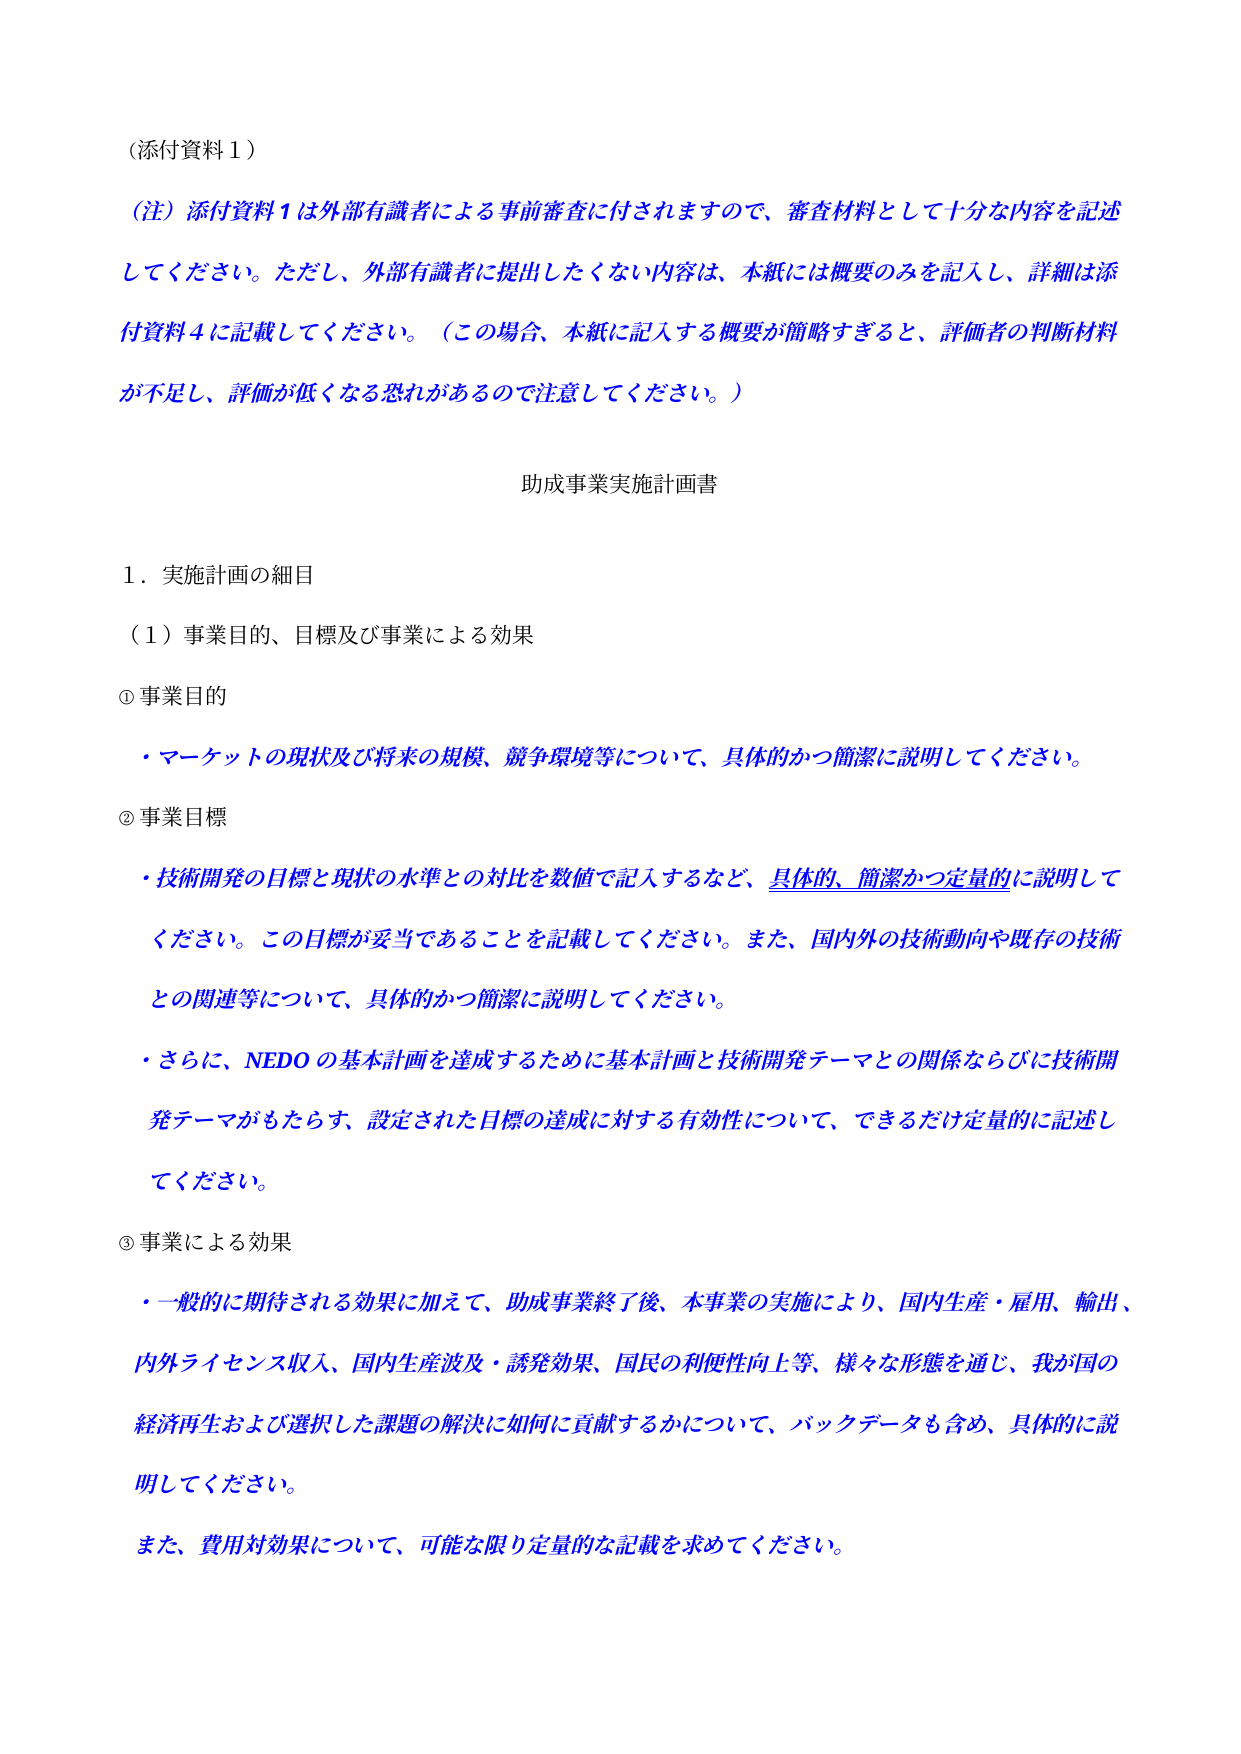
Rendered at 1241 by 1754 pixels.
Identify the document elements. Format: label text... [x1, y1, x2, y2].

text ①事業目的 [118, 665, 1122, 725]
text （１）事業目的、目標及び事業による効果 [118, 604, 1122, 665]
subtitle １．実施計画の細目 [118, 543, 1122, 604]
text （注）添付資料1は外部有識者による事前審査に付されますので、審査材料として十分な内容を記述してください。ただし、外部有識者に提出したくない内容は、本紙には概要のみを記入し、詳細は添付資料４に記載してください。（この場合、本紙に記入する概要が簡略すぎると、評価者の判断材料が不足し、評価が低くなる恐れがあるので注意してください。） [118, 180, 1122, 422]
text また、費用対効果について、可能な限り定量的な記載を求めてください。 [133, 1513, 1122, 1574]
text ・さらに、NEDOの基本計画を達成するために基本計画と技術開発テーマとの関係ならびに技術開発テーマがもたらす、設定された目標の達成に対する有効性について、できるだけ定量的に記述してください。 [133, 1028, 1122, 1210]
text ②事業目標 [118, 786, 1122, 847]
text ・マーケットの現状及び将来の規模、競争環境等について、具体的かつ簡潔に説明してください。 [133, 725, 1122, 786]
text ・技術開発の目標と現状の水準との対比を数値で記入するなど、具体的、簡潔かつ定量的に説明してください。この目標が妥当であることを記載してください。また、国内外の技術動向や既存の技術との関連等について、具体的かつ簡潔に説明してください。 [133, 847, 1122, 1028]
text ③事業による効果 [118, 1210, 1122, 1271]
text ・一般的に期待される効果に加えて、助成事業終了後、本事業の実施により、国内生産・雇用、輸出、内外ライセンス収入、国内生産波及・誘発効果、国民の利便性向上等、様々な形態を通じ、我が国の経済再生および選択した課題の解決に如何に貢献するかについて、バックデータも含め、具体的に説明してください。 [133, 1271, 1122, 1513]
text （添付資料１） [118, 119, 1122, 180]
subtitle 助成事業実施計画書 [118, 453, 1122, 513]
